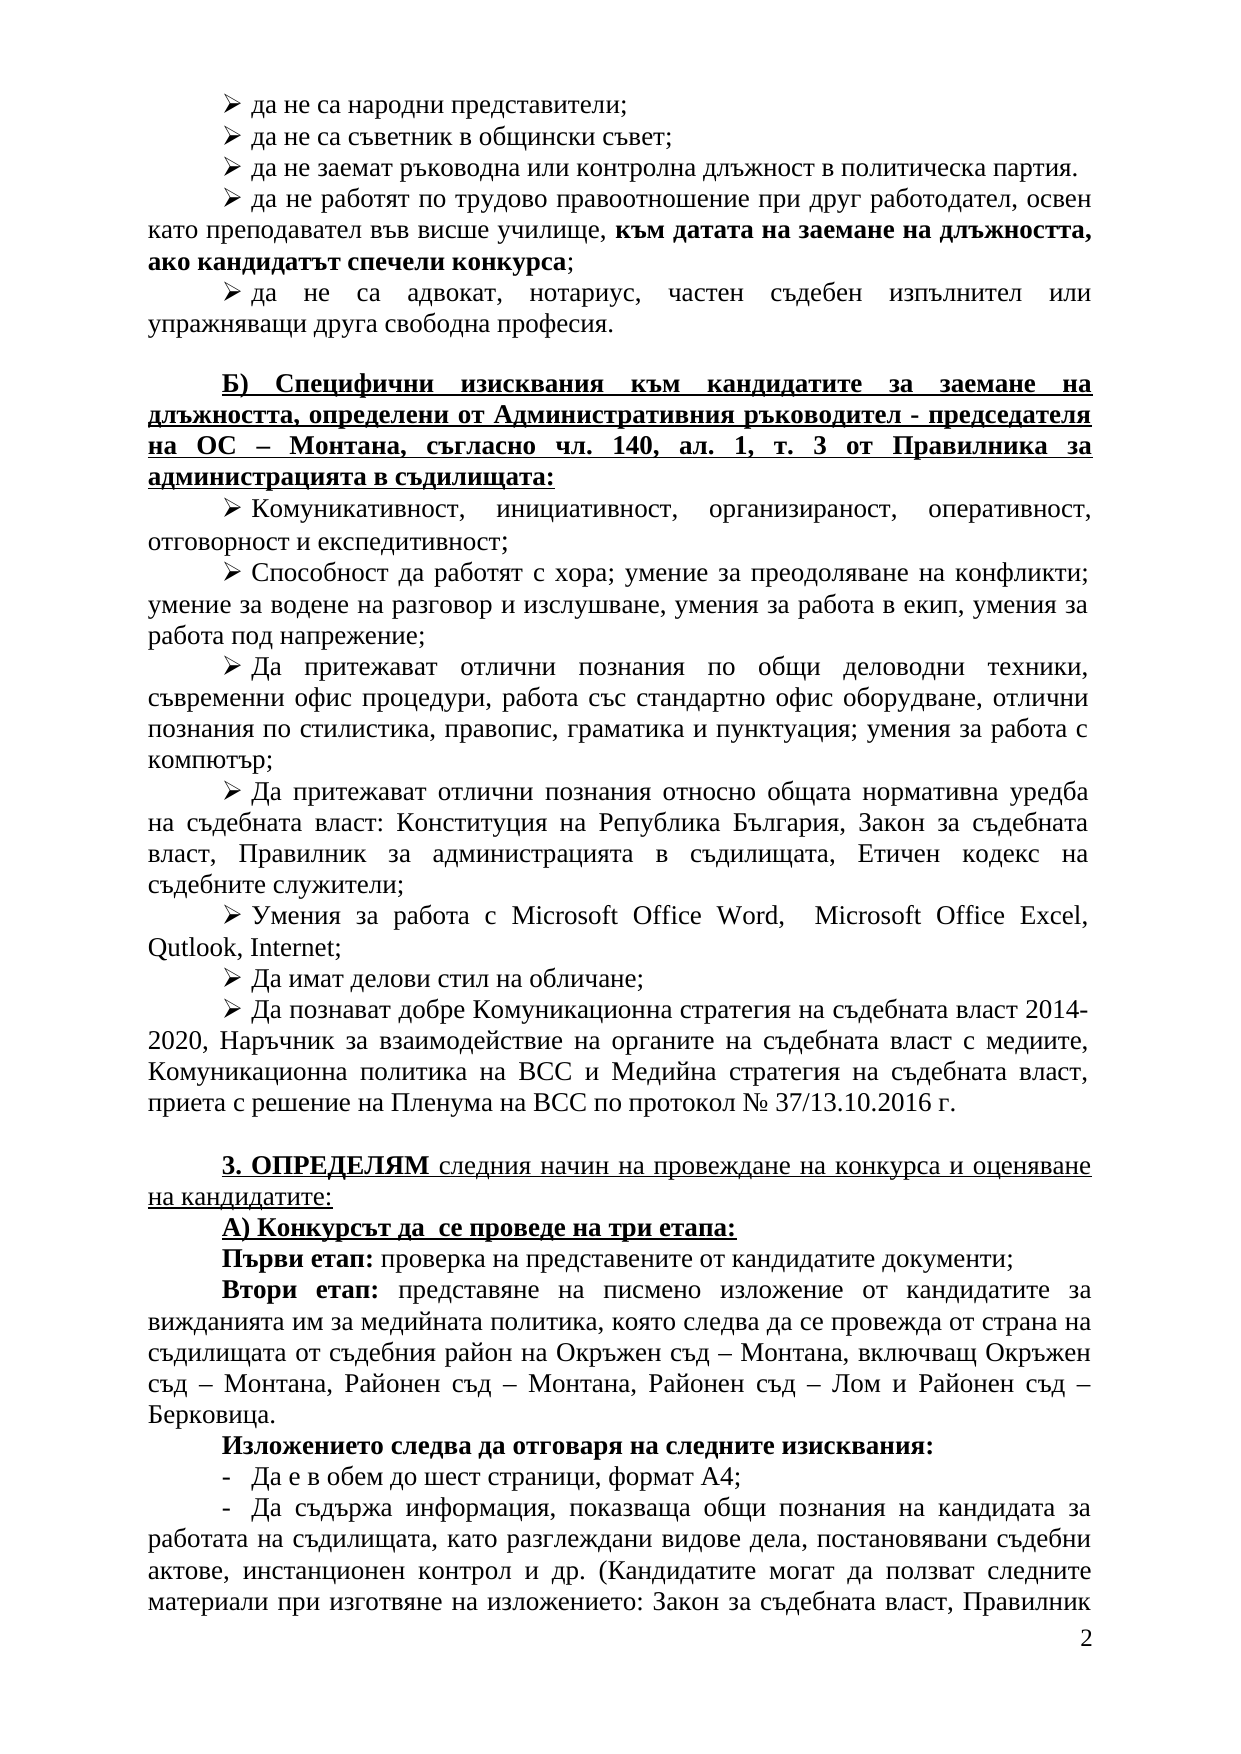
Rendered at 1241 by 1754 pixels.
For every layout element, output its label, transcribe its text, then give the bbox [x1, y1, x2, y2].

text 3. ОПРЕДЕЛЯМ следния начин на провеждане на конкурса и оценяване на кандидатите: [148, 1149, 1092, 1211]
list Да притежават отлични познания по общи деловодни техники, съвременни офис процедури, работа със стандартно офис оборудване, отлични познания по стилистика, правопис, граматика и пунктуация; умения за работа с компютър; [148, 650, 1089, 775]
list Способност да работят с хора; умение за преодоляване на конфликти; умение за водене на разговор и изслушване, умения за работа в екип, умения за работа под напрежение; [148, 556, 1089, 650]
list да не работят по трудово правоотношение при друг работодател, освен като преподавател във висше училище, към датата на заемане на длъжността, ако кандидатът спечели конкурса; [148, 182, 1092, 276]
text Втори етап: представяне на писмено изложение от кандидатите за вижданията им за медийната политика, която следва да се провежда от страна на съдилищата от съдебния район на Окръжен съд – Монтана, включващ Окръжен съд – Монтана, Районен съд – Монтана, Районен съд – Лом и Районен съд – Берковица. [148, 1273, 1092, 1429]
list А) Конкурсът да се проведе на три етапа: [222, 1211, 1092, 1242]
text Б) Специфични изисквания към кандидатите за заемане на длъжността, определени от Административния ръководител - председателя на ОС – Монтана, съгласно чл. 140, ал. 1, т. 3 от Правилника за администрацията в съдилищата: [148, 458, 1092, 492]
list Да имат делови стил на обличане; [148, 962, 1089, 993]
list да не заемат ръководна или контролна длъжност в политическа партия. [148, 151, 1092, 182]
list Комуникативност, инициативност, организираност, оперативност, отговорност и експедитивност; [148, 492, 1092, 556]
text Изложението следва да отговаря на следните изисквания: [148, 1429, 1092, 1460]
list да не са съветник в общински съвет; [148, 120, 1092, 151]
text Първи етап: проверка на представените от кандидатите документи; [148, 1242, 1092, 1273]
text Б) Специфични изисквания към кандидатите за заемане на длъжността, определени от Административния ръководител - председателя на ОС – Монтана, съгласно чл. 140, ал. 1, т. 3 от Правилника за администрацията в съдилищата: [148, 427, 1092, 457]
list да не са адвокат, нотариус, частен съдебен изпълнител или упражняващи друга свободна професия. [148, 276, 1092, 338]
list Да е в обем до шест страници, формат А4; [148, 1460, 1092, 1491]
list Умения за работа с Microsoft Office Word, Microsoft Office Excel, Qutlook, Internet; [148, 899, 1089, 962]
list Да притежават отлични познания относно общата нормативна уредба на съдебната власт: Конституция на Република България, Закон за съдебната власт, Правилник за администрацията в съдилищата, Етичен кодекс на съдебните служители; [148, 775, 1089, 899]
list Да познават добре Комуникационна стратегия на съдебната власт 2014-2020, Наръчник за взаимодействие на органите на съдебната власт с медиите, Комуникационна политика на ВСС и Медийна стратегия на съдебната власт, приета с решение на Пленума на ВСС по протокол № 37/13.10.2016 г. [148, 993, 1089, 1118]
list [148, 1491, 1092, 1616]
list да не са народни представители; [148, 89, 1092, 120]
text Б) Специфични изисквания към кандидатите за заемане на длъжността, определени от Административния ръководител - председателя на ОС – Монтана, съгласно чл. 140, ал. 1, т. 3 от Правилника за администрацията в съдилищата: [148, 367, 1092, 425]
